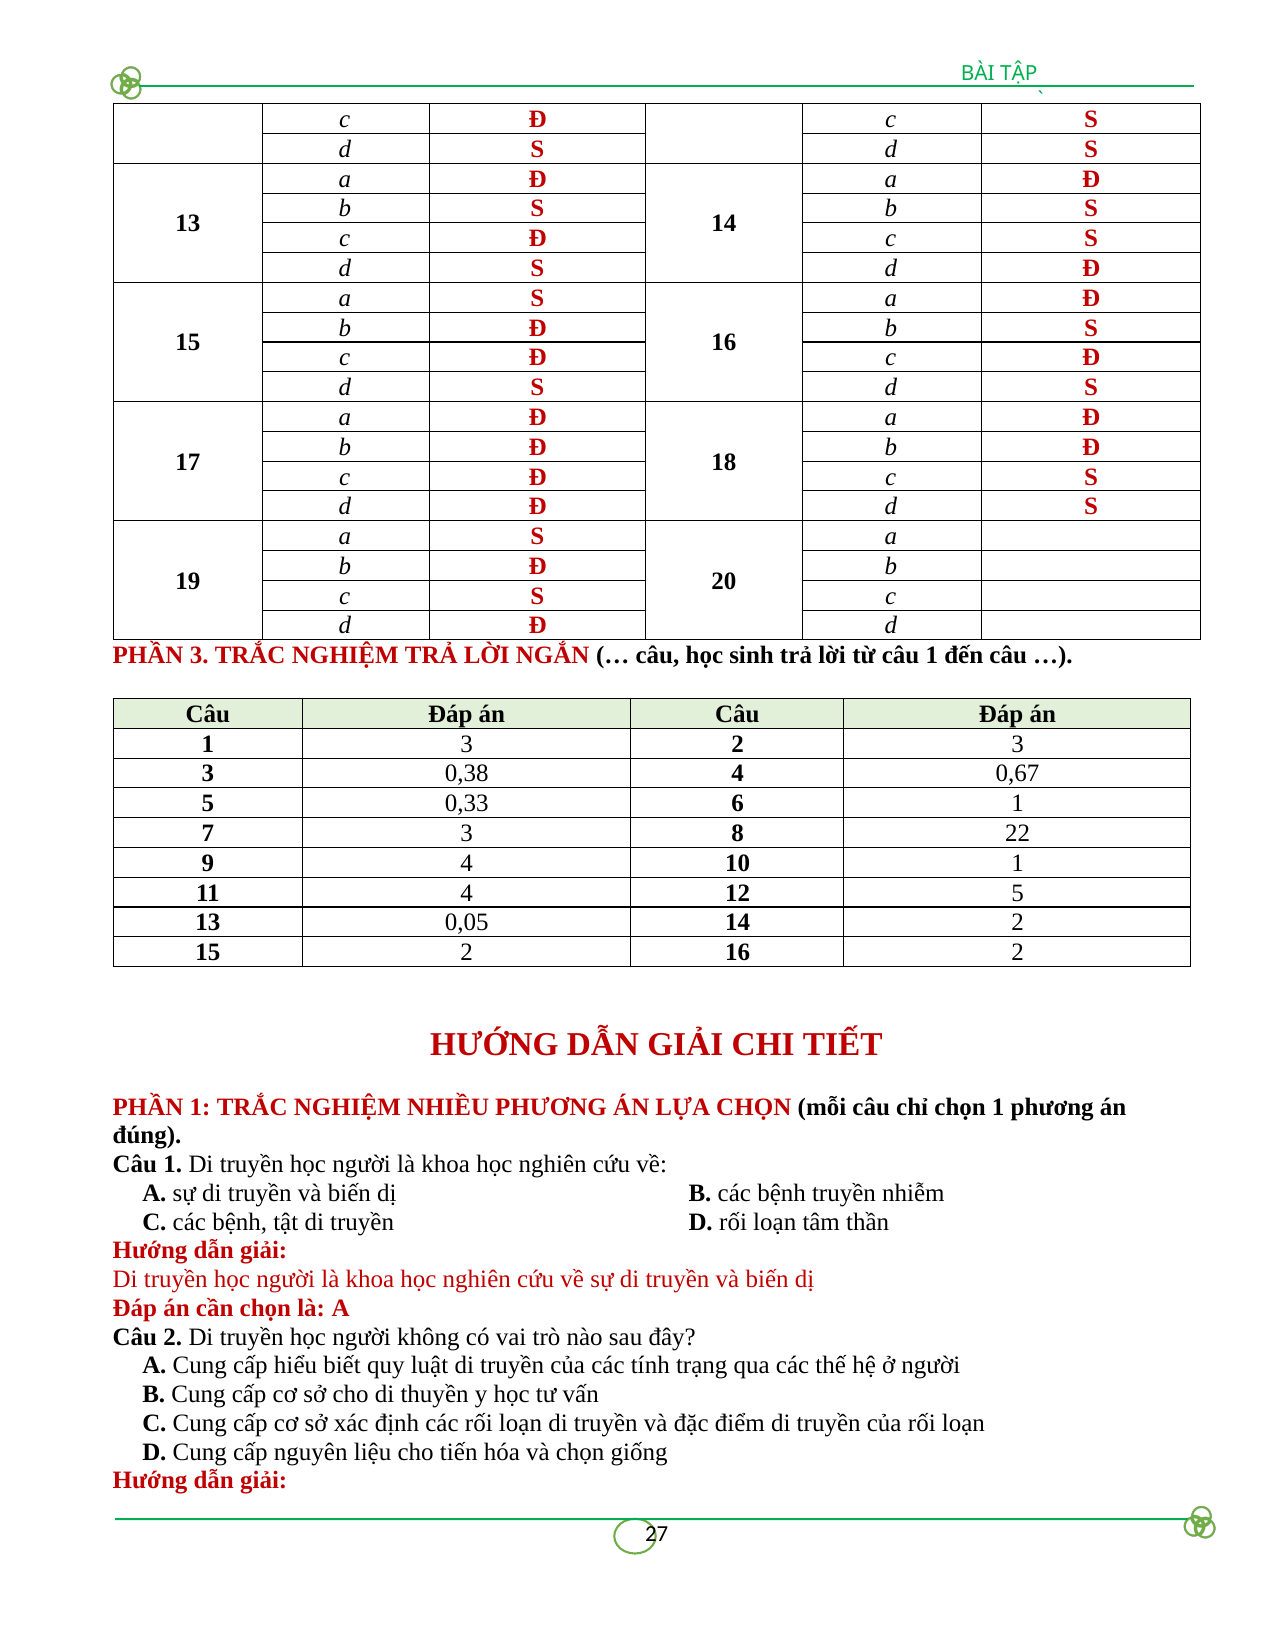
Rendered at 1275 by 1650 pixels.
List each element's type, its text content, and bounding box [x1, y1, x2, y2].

table_cell S [982, 104, 1200, 133]
picture [101, 54, 156, 103]
table_cell [982, 611, 1200, 639]
table_cell Đ [430, 343, 645, 371]
table_cell 2 [303, 937, 630, 966]
table_cell 10 [631, 848, 843, 877]
table_cell d [803, 491, 981, 520]
table_cell 4 [631, 759, 843, 787]
table_cell 16 [646, 283, 802, 401]
text Đáp án cần chọn là: A [112, 1293, 1200, 1322]
table_cell a [803, 402, 981, 431]
text Câu 2. Di truyền học người không có vai trò nào sau đây? [112, 1322, 1200, 1350]
table_cell S [982, 194, 1200, 222]
table_cell a [263, 521, 429, 550]
table_cell c [263, 581, 429, 609]
picture [128, 104, 141, 109]
text Câu 1. Di truyền học người là khoa học nghiên cứu về: [112, 1149, 1200, 1178]
table_cell Đ [430, 402, 645, 431]
table_cell 4 [303, 878, 630, 906]
table_cell a [803, 164, 981, 192]
table_cell 8 [631, 818, 843, 847]
table_cell b [263, 313, 429, 341]
table_cell S [982, 462, 1200, 490]
table_cell d [263, 134, 429, 163]
table_cell 1 [844, 788, 1190, 817]
table_cell 3 [303, 729, 630, 757]
table_cell b [803, 432, 981, 461]
table_cell c [263, 462, 429, 490]
table_cell S [982, 372, 1200, 401]
table_cell 20 [646, 521, 802, 639]
table_cell Đ [430, 432, 645, 461]
table_cell S [430, 283, 645, 312]
table_cell 18 [646, 402, 802, 520]
table_cell S [982, 313, 1200, 341]
table_cell b [803, 313, 981, 341]
table_cell 0,05 [303, 908, 630, 936]
table_cell 16 [631, 937, 843, 966]
text A. Cung cấp hiểu biết quy luật di truyền của các tính trạng qua các thế hệ ở người [112, 1350, 1200, 1379]
table_cell [982, 551, 1200, 580]
table_cell a [263, 164, 429, 192]
table_cell d [803, 134, 981, 163]
table_cell 14 [631, 908, 843, 936]
text D. Cung cấp nguyên liệu cho tiến hóa và chọn giống [112, 1437, 1200, 1465]
table_cell b [803, 551, 981, 580]
text A. sự di truyền và biến dị B. các bệnh truyền nhiễm [112, 1178, 1200, 1207]
table_cell Đ [430, 462, 645, 490]
table_cell c [263, 223, 429, 252]
text B. Cung cấp cơ sở cho di thuyền y học tư vấn [112, 1379, 1200, 1408]
table_cell [982, 581, 1200, 609]
table_cell S [982, 134, 1200, 163]
table_cell 0,38 [303, 759, 630, 787]
table_cell 3 [114, 759, 302, 787]
table_cell 13 [114, 164, 262, 282]
table_header Đáp án [303, 699, 630, 728]
table_header Câu [631, 699, 843, 728]
table_cell 3 [844, 729, 1190, 757]
text C. Cung cấp cơ sở xác định các rối loạn di truyền và đặc điểm di truyền của rối loạn [112, 1408, 1200, 1437]
table_cell Đ [430, 104, 645, 133]
table_cell d [803, 253, 981, 282]
table_cell c [803, 581, 981, 609]
text HƯỚNG DẪN GIẢI CHI TIẾT [112, 1024, 1200, 1063]
table_cell 1 [114, 729, 302, 757]
table_cell 14 [646, 164, 802, 282]
table_cell c [803, 104, 981, 133]
table_cell 15 [114, 283, 262, 401]
text C. các bệnh, tật di truyền D. rối loạn tâm thần [112, 1207, 1200, 1235]
text Di truyền học người là khoa học nghiên cứu về sự di truyền và biến dị [112, 1264, 1200, 1293]
table_cell d [263, 253, 429, 282]
table_cell d [803, 611, 981, 639]
table_cell 7 [114, 818, 302, 847]
table_cell Đ [982, 343, 1200, 371]
table_cell b [263, 194, 429, 222]
table_cell 5 [114, 788, 302, 817]
table_cell a [263, 283, 429, 312]
table_cell d [263, 611, 429, 639]
table_header Đáp án [844, 699, 1190, 728]
table_cell a [803, 521, 981, 550]
table_cell S [430, 521, 645, 550]
table_cell Đ [430, 611, 645, 639]
table_cell 2 [631, 729, 843, 757]
text PHẦN 3. TRẮC NGHIỆM TRẢ LỜI NGẮN (… câu, học sinh trả lời từ câu 1 đến câu …). [112, 640, 1200, 669]
table_cell a [263, 402, 429, 431]
table_cell 0,33 [303, 788, 630, 817]
table_cell Đ [430, 223, 645, 252]
table_cell 22 [844, 818, 1190, 847]
table_cell Đ [982, 164, 1200, 192]
table_cell Đ [982, 432, 1200, 461]
table_cell 5 [844, 878, 1190, 906]
table_cell S [982, 491, 1200, 520]
table_cell S [430, 194, 645, 222]
table_cell S [430, 581, 645, 609]
table_cell [982, 521, 1200, 550]
table_cell S [982, 223, 1200, 252]
table_cell 6 [631, 788, 843, 817]
text Hướng dẫn giải: [112, 1235, 1200, 1264]
table_cell c [263, 343, 429, 371]
table_cell d [263, 491, 429, 520]
table_cell 2 [844, 937, 1190, 966]
text PHẦN 1: TRẮC NGHIỆM NHIỀU PHƯƠNG ÁN LỰA CHỌN (mỗi câu chỉ chọn 1 phương án đúng). [112, 1092, 1200, 1149]
table_cell Đ [430, 164, 645, 192]
table_cell 1 [844, 848, 1190, 877]
table_cell 4 [303, 848, 630, 877]
table_header Câu [114, 699, 302, 728]
table_cell 11 [114, 878, 302, 906]
table_cell S [430, 253, 645, 282]
table_cell S [430, 372, 645, 401]
table_cell Đ [982, 253, 1200, 282]
table_cell b [263, 432, 429, 461]
table_cell b [803, 194, 981, 222]
table_cell b [263, 551, 429, 580]
table_cell 0,67 [844, 759, 1190, 787]
table_cell 19 [114, 521, 262, 639]
table_cell Đ [430, 551, 645, 580]
table_cell Đ [430, 313, 645, 341]
table_cell Đ [430, 491, 645, 520]
table_cell c [803, 343, 981, 371]
table_cell a [803, 283, 981, 312]
text Hướng dẫn giải: [112, 1465, 1200, 1494]
table_cell 2 [844, 908, 1190, 936]
table_cell d [803, 372, 981, 401]
table_cell 3 [303, 818, 630, 847]
table_cell 12 [631, 878, 843, 906]
table_cell 9 [114, 848, 302, 877]
table_cell Đ [982, 283, 1200, 312]
table_cell 15 [114, 937, 302, 966]
table_cell c [803, 462, 981, 490]
table_cell 17 [114, 402, 262, 520]
table_cell c [803, 223, 981, 252]
table_cell c [263, 104, 429, 133]
table_cell 13 [114, 908, 302, 936]
table_cell Đ [982, 402, 1200, 431]
picture [1177, 1498, 1225, 1546]
table_cell S [430, 134, 645, 163]
table_cell d [263, 372, 429, 401]
